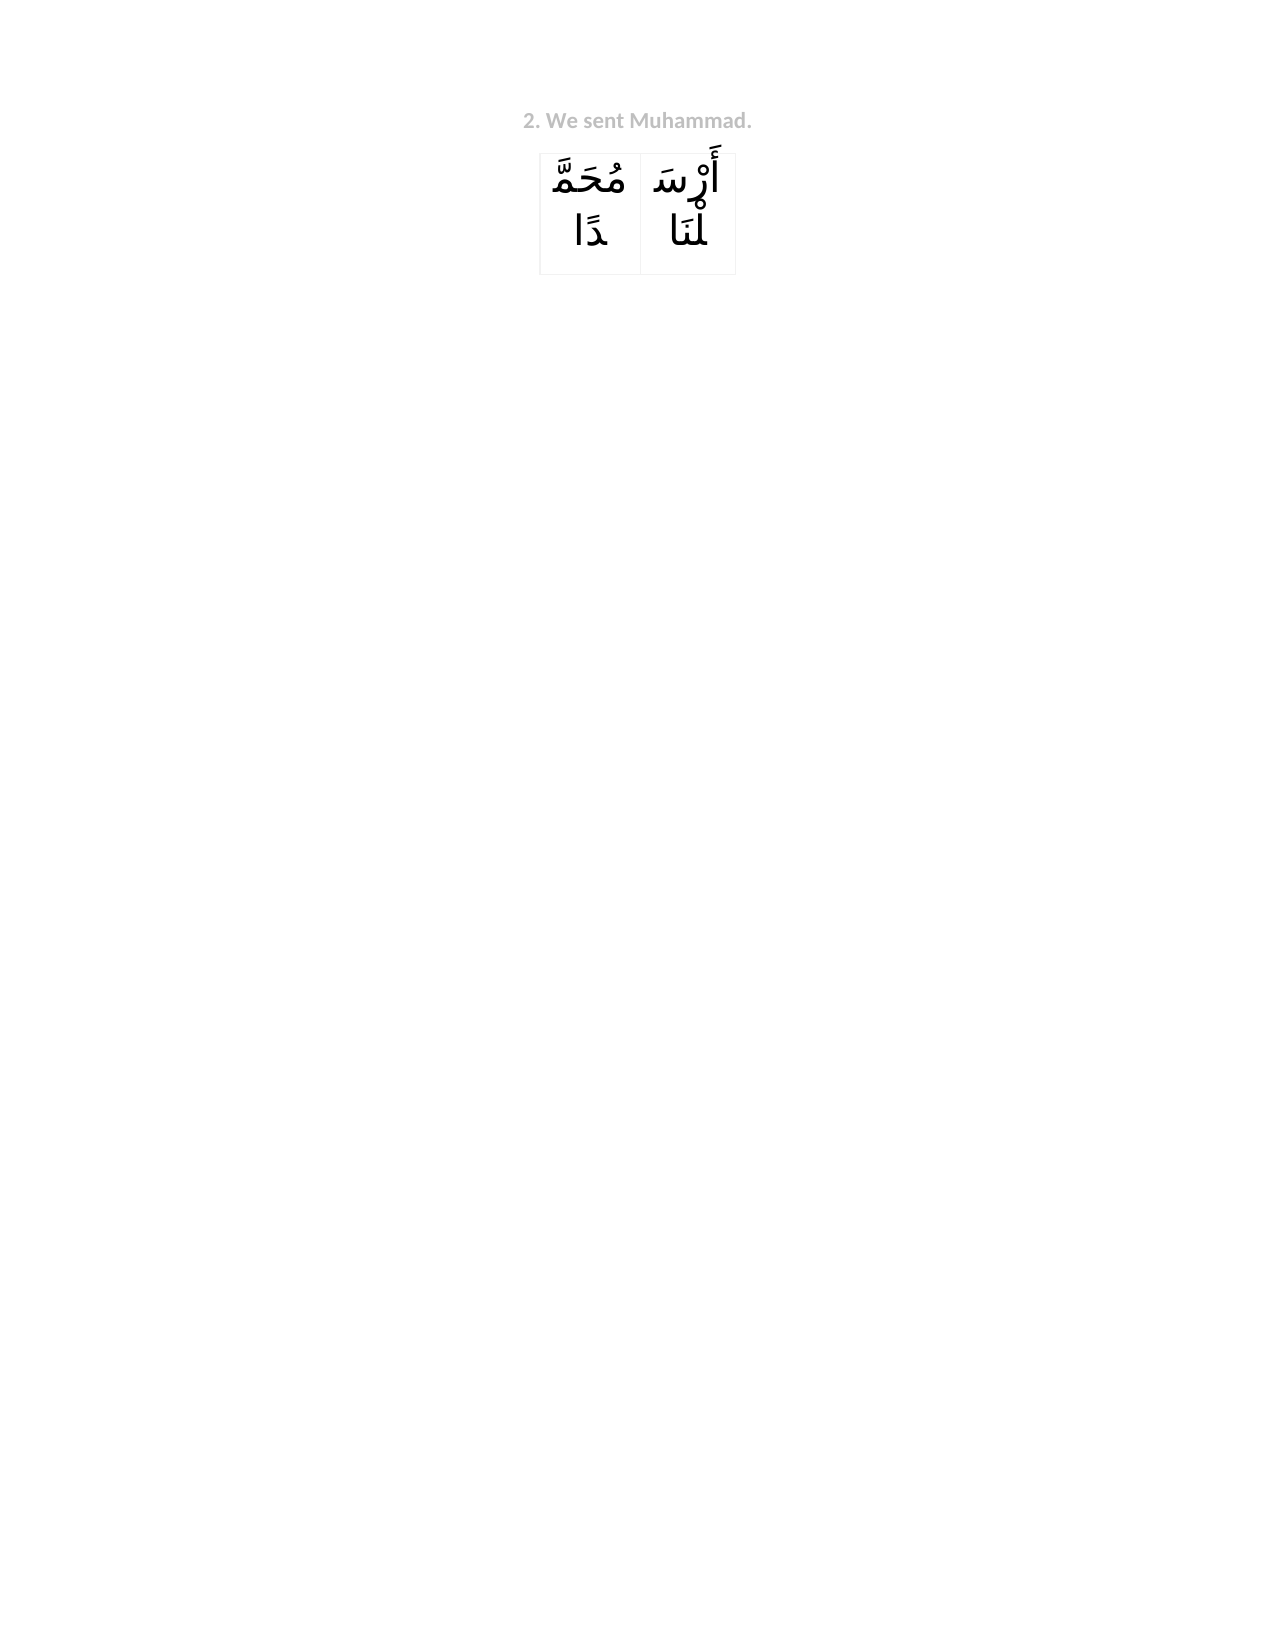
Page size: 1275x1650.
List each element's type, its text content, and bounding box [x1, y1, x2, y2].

text 2. We sent Muhammad. [150, 106, 1125, 134]
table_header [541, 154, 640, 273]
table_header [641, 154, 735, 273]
